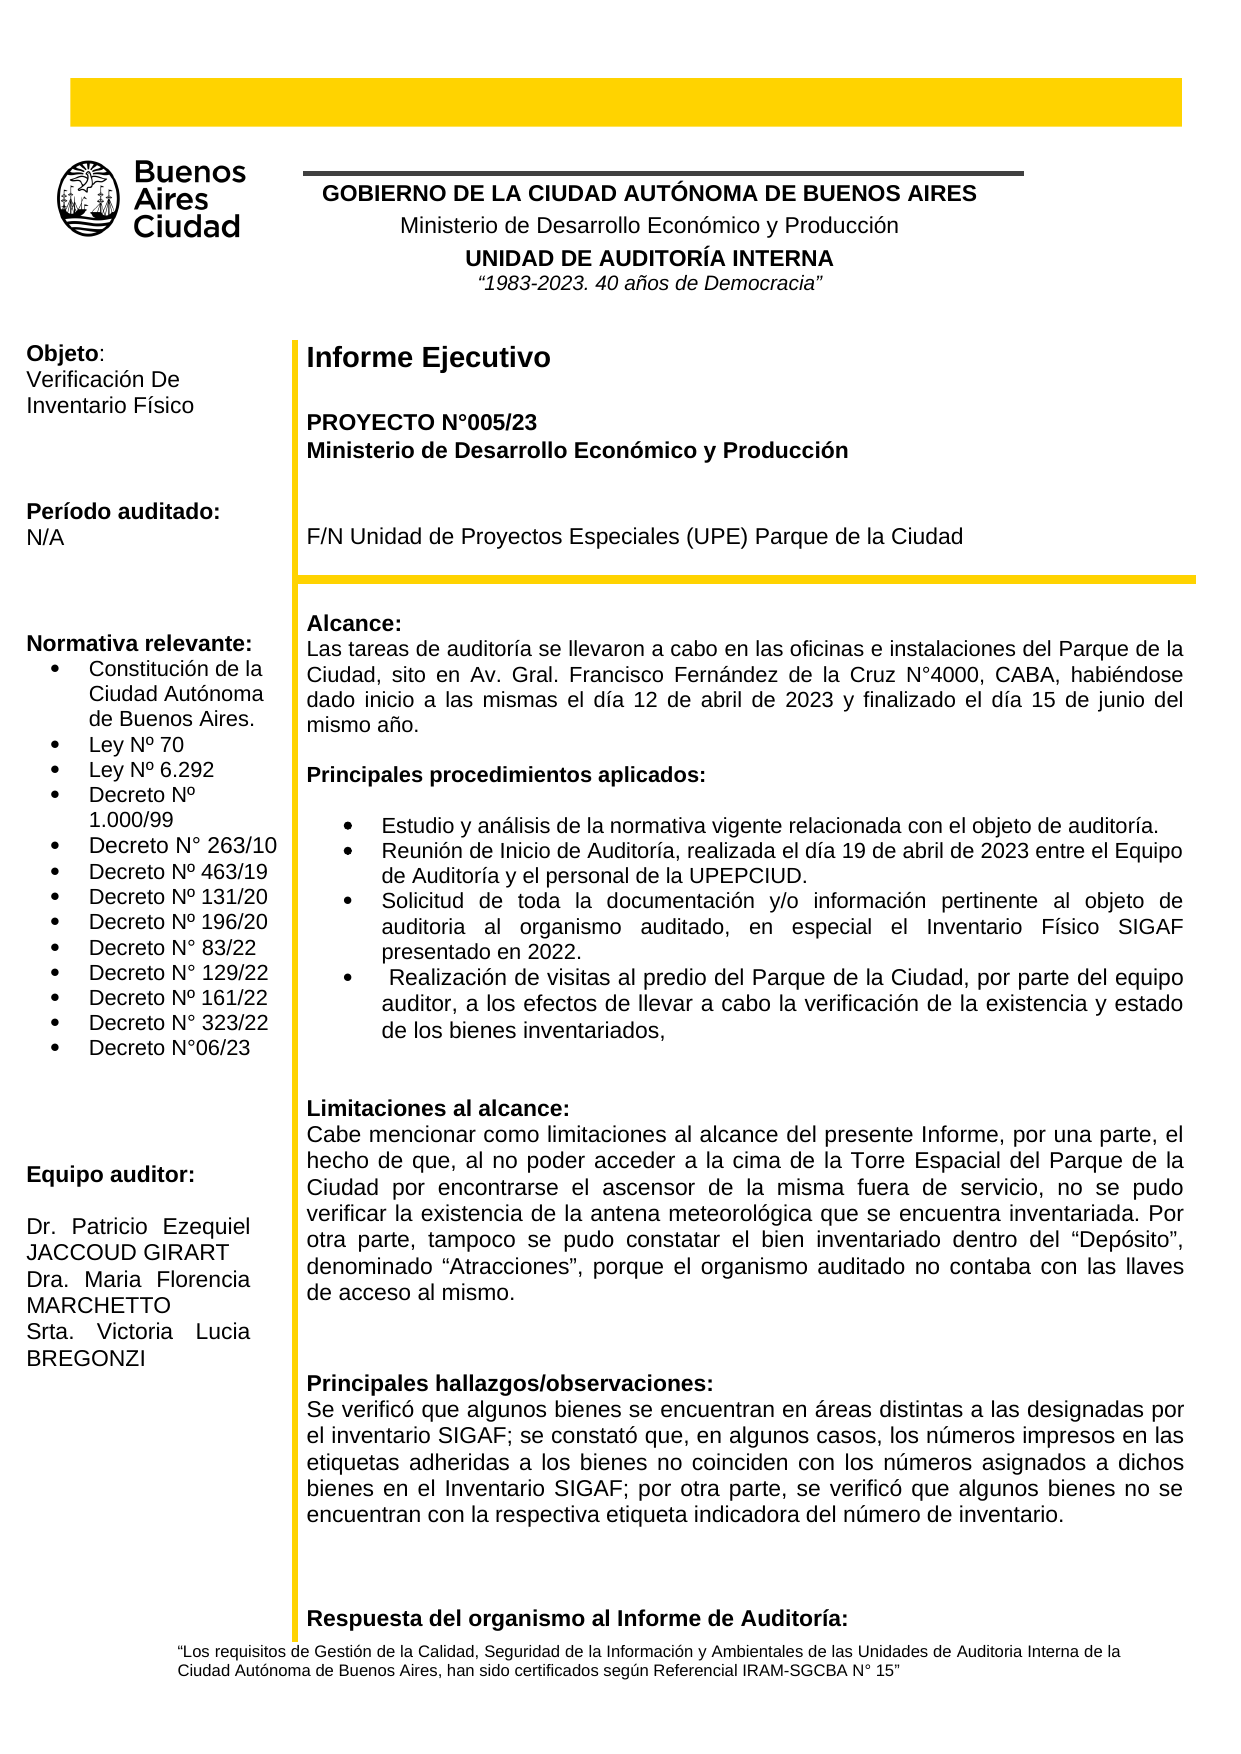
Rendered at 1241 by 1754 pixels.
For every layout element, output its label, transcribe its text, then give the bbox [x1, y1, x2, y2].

table_header Objeto: Período auditado: N/A Normativa relevante: Constitución de la Ciudad Autónoma de Buenos Aires. Ley Nº 70 Ley Nº 6.292 Decreto Nº 1.000/99 Decreto N° 263/10 Decreto Nº 463/19 Decreto Nº 131/20 Decreto Nº 196/20 Decreto N° 83/22 Decreto N° 129/22 Decreto Nº 161/22 Decreto N° 323/22 Decreto N°06/23 Equipo auditor: Dr. Patricio Ezequiel JACCOUD GIRART Dra. Maria Florencia MARCHETTO Srta. Victoria Lucia BREGONZI [15, 340, 292, 1642]
picture [40, 139, 271, 258]
table_cell [298, 575, 1196, 584]
table_cell Alcance: Las tareas de auditoría se llevaron a cabo en las oficinas e instalaciones del Parque de la Ciudad, sito en Av. Gral. Francisco Fernández de la Cruz N°4000, CABA, habiéndose dado inicio a las mismas el día 12 de abril de 2023 y finalizado el día 15 de junio del mismo año. Principales procedimientos aplicados: Estudio y análisis de la normativa vigente relacionada con el objeto de auditoría. Reunión de Inicio de Auditoría, realizada el día 19 de abril de 2023 entre el Equipo de Auditoría y el personal de la UPEPCIUD. Solicitud de toda la documentación y/o información pertinente al objeto de auditoria al organismo auditado, en especial el Inventario Físico SIGAF presentado en 2022. Realización de visitas al predio del Parque de la Ciudad, por parte del equipo auditor, a los efectos de llevar a cabo la verificación de la existencia y estado de los bienes inventariados, [298, 584, 1196, 1095]
table_cell Limitaciones al alcance: Cabe mencionar como limitaciones al alcance del presente Informe, por una parte, el hecho de que, al no poder acceder a la cima de la Torre Espacial del Parque de la Ciudad por encontrarse el ascensor de la misma fuera de servicio, no se pudo verificar la existencia de la antena meteorológica que se encuentra inventariada. Por otra parte, tampoco se pudo constatar el bien inventariado dentro del “Depósito”, denominado “Atracciones”, porque el organismo auditado no contaba con las llaves de acceso al mismo. [298, 1095, 1196, 1369]
table_cell Principales hallazgos/observaciones: Se verificó que algunos bienes se encuentran en áreas distintas a las designadas por el inventario SIGAF; se constató que, en algunos casos, los números impresos en las etiquetas adheridas a los bienes no coinciden con los números asignados a dichos bienes en el Inventario SIGAF; por otra parte, se verificó que algunos bienes no se encuentran con la respectiva etiqueta indicadora del número de inventario. [298, 1370, 1196, 1604]
table_header Informe Ejecutivo Proyecto N° [298, 340, 1196, 575]
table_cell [298, 1605, 1196, 1642]
